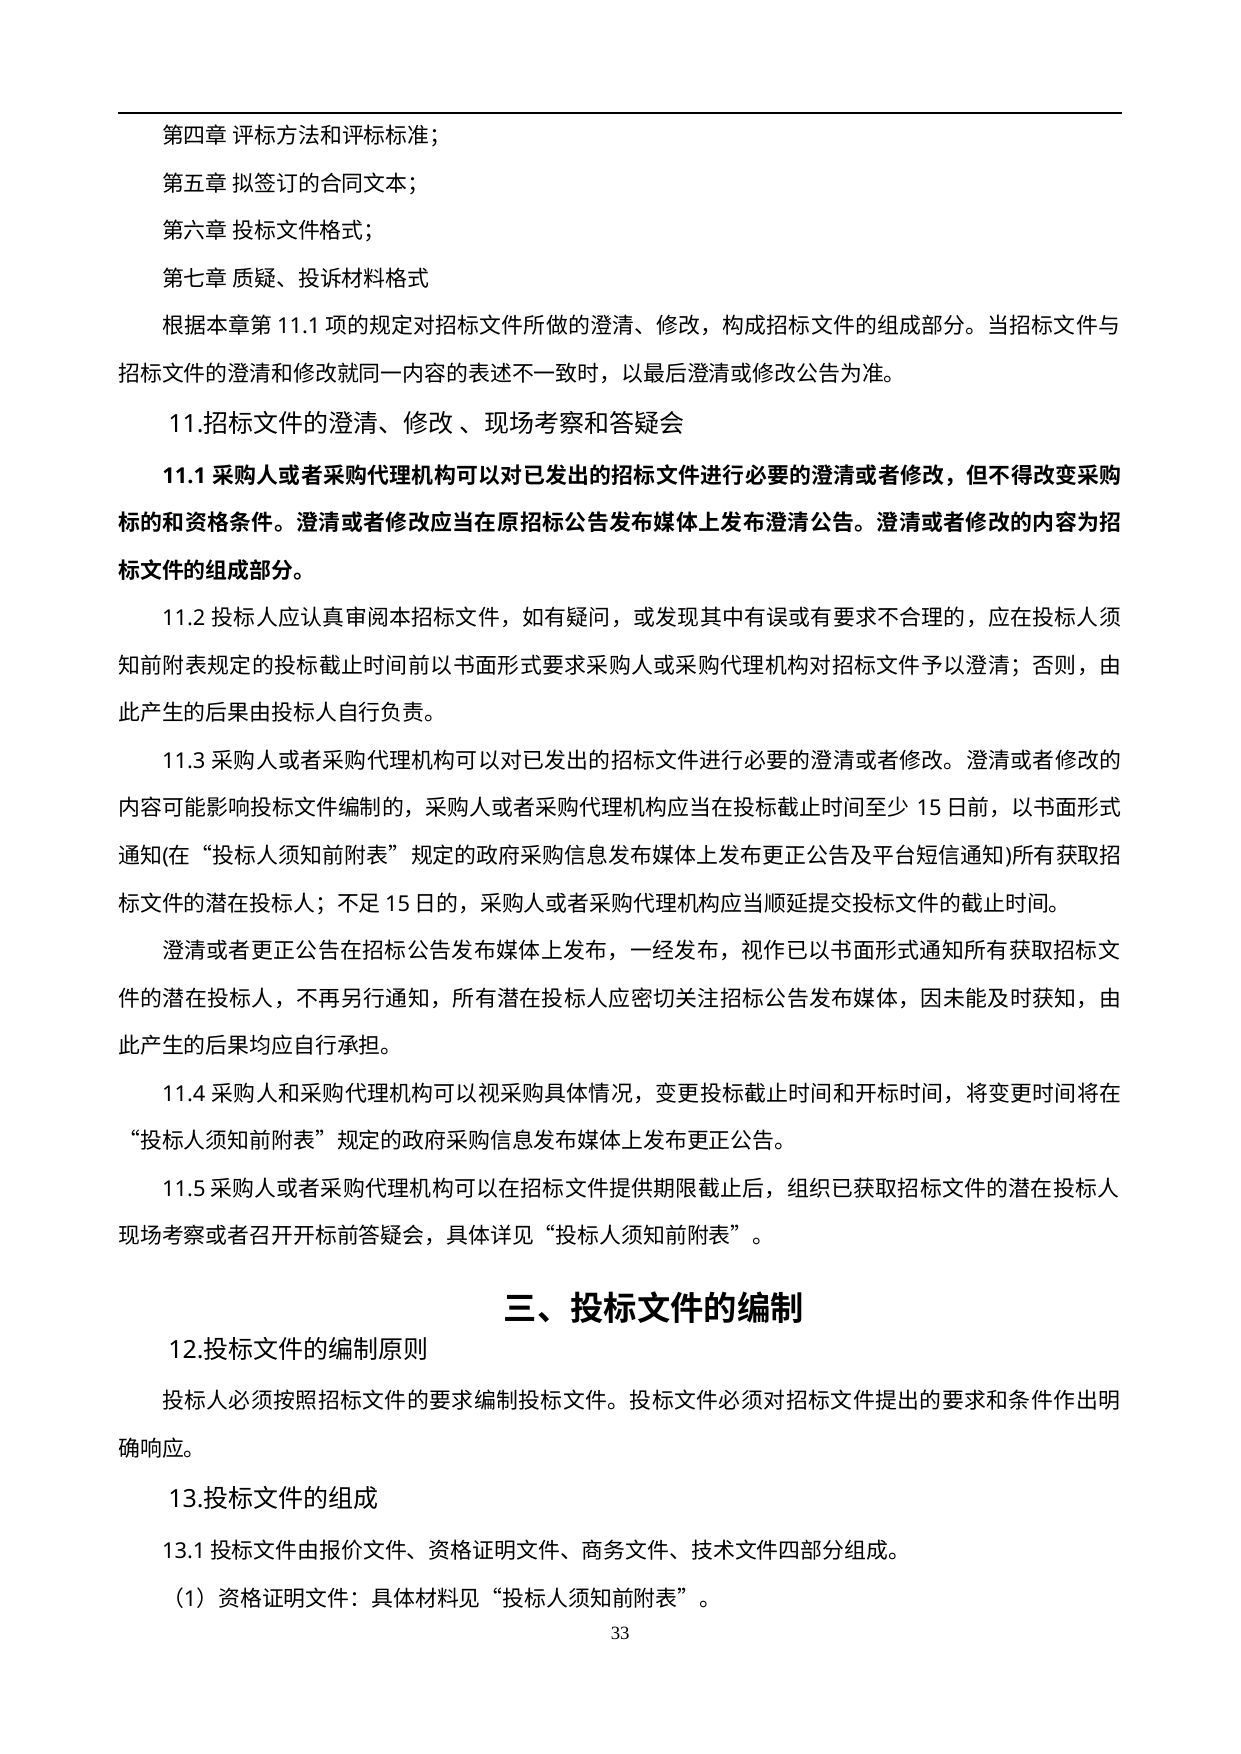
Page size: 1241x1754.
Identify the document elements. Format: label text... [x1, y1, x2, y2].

text 13.投标文件的组成 [118, 1478, 1122, 1515]
text 第五章 拟签订的合同文本； [118, 166, 1122, 197]
text 11.1 采购人或者采购代理机构可以对已发出的招标文件进行必要的澄清或者修改，但不得改变采购标的和资格条件。澄清或者修改应当在原招标公告发布媒体上发布澄清公告。澄清或者修改的内容为招标文件的组成部分。 [118, 458, 1122, 584]
text 投标人必须按照招标文件的要求编制投标文件。投标文件必须对招标文件提出的要求和条件作出明确响应。 [118, 1383, 1122, 1463]
text 根据本章第11.1项的规定对招标文件所做的澄清、修改，构成招标文件的组成部分。当招标文件与招标文件的澄清和修改就同一内容的表述不一致时，以最后澄清或修改公告为准。 [118, 308, 1122, 387]
text 澄清或者更正公告在招标公告发布媒体上发布，一经发布，视作已以书面形式通知所有获取招标文件的潜在投标人，不再另行通知，所有潜在投标人应密切关注招标公告发布媒体，因未能及时获知，由此产生的后果均应自行承担。 [118, 933, 1122, 1060]
text 第七章 质疑、投诉材料格式 [118, 261, 1122, 292]
text 13.1投标文件由报价文件、资格证明文件、商务文件、技术文件四部分组成。 [118, 1533, 1122, 1565]
text 11.招标文件的澄清、修改 、现场考察和答疑会 [118, 403, 1122, 439]
text 11.3 采购人或者采购代理机构可以对已发出的招标文件进行必要的澄清或者修改。澄清或者修改的内容可能影响投标文件编制的，采购人或者采购代理机构应当在投标截止时间至少15日前，以书面形式通知(在“投标人须知前附表”规定的政府采购信息发布媒体上发布更正公告及平台短信通知)所有获取招标文件的潜在投标人；不足15日的，采购人或者采购代理机构应当顺延提交投标文件的截止时间。 [118, 743, 1122, 917]
text 11.2 投标人应认真审阅本招标文件，如有疑问，或发现其中有误或有要求不合理的，应在投标人须知前附表规定的投标截止时间前以书面形式要求采购人或采购代理机构对招标文件予以澄清；否则，由此产生的后果由投标人自行负责。 [118, 600, 1122, 727]
text 12.投标文件的编制原则 [118, 1329, 1122, 1365]
text 第四章 评标方法和评标标准； [118, 118, 1122, 150]
subtitle 三、投标文件的编制 [118, 1287, 1122, 1329]
text （1）资格证明文件：具体材料见“投标人须知前附表”。 [118, 1581, 1122, 1612]
text 第六章 投标文件格式； [118, 213, 1122, 245]
text 11.4 采购人和采购代理机构可以视采购具体情况，变更投标截止时间和开标时间，将变更时间将在“投标人须知前附表”规定的政府采购信息发布媒体上发布更正公告。 [118, 1076, 1122, 1155]
text 11.5采购人或者采购代理机构可以在招标文件提供期限截止后，组织已获取招标文件的潜在投标人现场考察或者召开开标前答疑会，具体详见“投标人须知前附表”。 [118, 1171, 1122, 1250]
